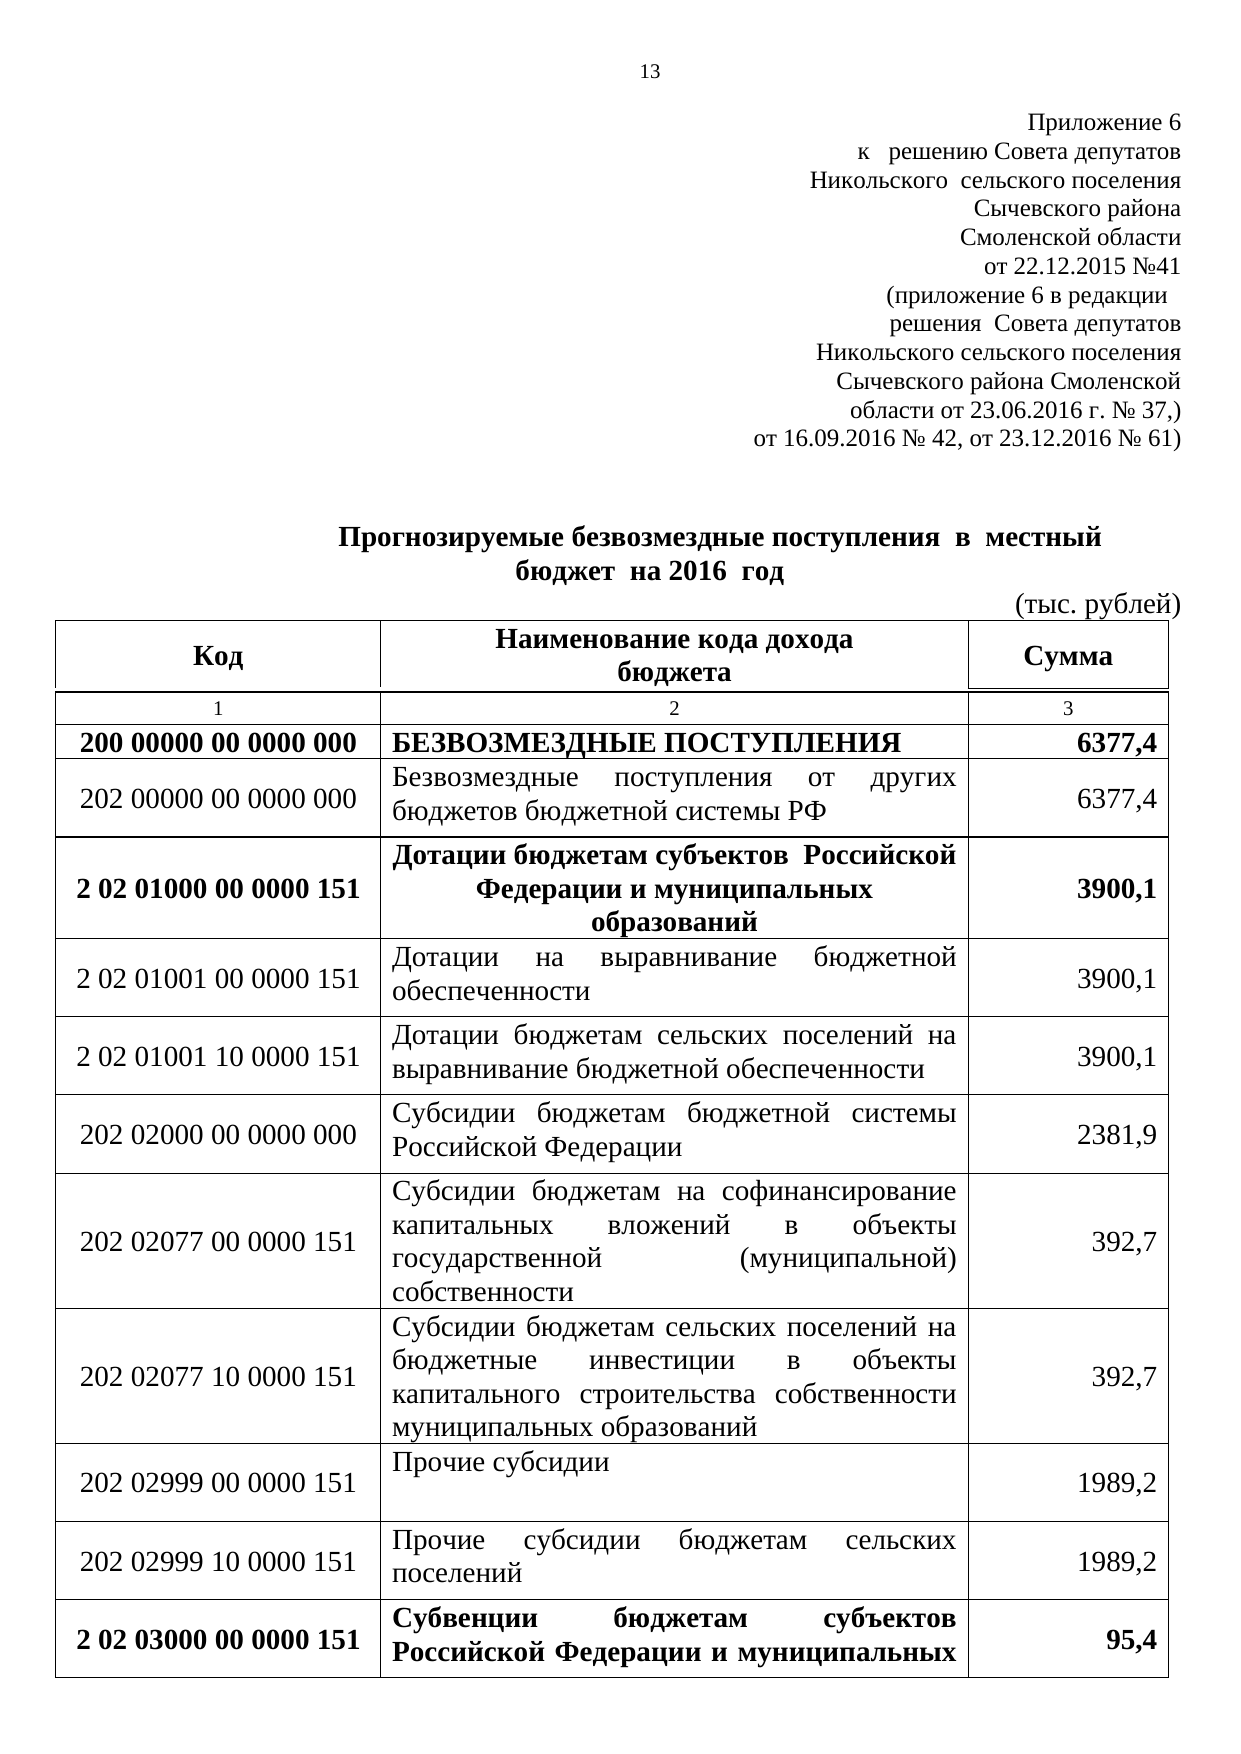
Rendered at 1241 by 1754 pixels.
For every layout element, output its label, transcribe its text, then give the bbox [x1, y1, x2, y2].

table_cell 6377,4 [969, 725, 1168, 758]
table_cell 200 00000 00 0000 000 [56, 725, 380, 758]
table_cell Дотации на выравнивание бюджетной обеспеченности [381, 939, 968, 1016]
table_cell 3900,1 [969, 838, 1168, 938]
text Сычевского района [118, 193, 1181, 222]
text Приложение 6 [118, 107, 1181, 136]
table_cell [381, 1600, 968, 1677]
table_cell Дотации бюджетам сельских поселений на выравнивание бюджетной обеспеченности [381, 1017, 968, 1094]
table_header 3 [969, 693, 1168, 724]
table_header Код [56, 621, 381, 688]
table_cell 3900,1 [969, 939, 1168, 1016]
table_header Наименование кода дохода бюджета [381, 621, 968, 688]
table_cell 3900,1 [969, 1017, 1168, 1094]
text области от 23.06.2016 г. № 37,) от 16.09.2016 № 42, от 23.12.2016 № 61) [118, 395, 1181, 452]
table_cell 1989,2 [969, 1444, 1168, 1521]
table_cell 2381,9 [969, 1095, 1168, 1172]
text Никольского сельского поселения [118, 337, 1181, 366]
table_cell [56, 1600, 380, 1677]
table_cell 202 02077 00 0000 151 [56, 1174, 380, 1308]
table_cell 202 02077 10 0000 151 [56, 1309, 380, 1443]
text к решению Совета депутатов [118, 136, 1181, 165]
table_cell 202 02000 00 0000 000 [56, 1095, 380, 1172]
table_header Сумма [969, 621, 1168, 688]
text Никольского сельского поселения [118, 165, 1181, 193]
table_cell 392,7 [969, 1174, 1168, 1308]
table_cell Прочие субсидии бюджетам сельских поселений [381, 1522, 968, 1599]
table_cell 6377,4 [969, 759, 1168, 836]
text (тыс. рублей) [118, 586, 1181, 620]
table_cell БЕЗВОЗМЕЗДНЫЕ ПОСТУПЛЕНИЯ [381, 725, 968, 758]
table_cell 202 02999 00 0000 151 [56, 1444, 380, 1521]
table_cell Субсидии бюджетам на софинансирование капитальных вложений в объекты государственной (муниципальной) собственности [381, 1174, 968, 1308]
table_cell 1989,2 [969, 1522, 1168, 1599]
text решения Совета депутатов [118, 308, 1181, 337]
text от 22.12.2015 №41 [118, 251, 1181, 280]
table_cell Субсидии бюджетам бюджетной системы Российской Федерации [381, 1095, 968, 1172]
table_cell 202 00000 00 0000 000 [56, 759, 380, 836]
table_cell 95,4 [969, 1600, 1168, 1677]
table_cell Прочие субсидии [381, 1444, 968, 1521]
table_cell 202 02999 10 0000 151 [56, 1522, 380, 1599]
table_cell 2 02 01000 00 0000 151 [56, 838, 380, 938]
text бюджет на 2016 год [118, 553, 1181, 586]
text Прогнозируемые безвозмездные поступления в местный [118, 519, 1181, 553]
table_cell Дотации бюджетам субъектов Российской Федерации и муниципальных образований [381, 838, 968, 938]
table_cell 2 02 01001 10 0000 151 [56, 1017, 380, 1094]
text Сычевского района Смоленской [118, 366, 1181, 395]
table_header 2 [381, 693, 968, 724]
table_cell Субсидии бюджетам сельских поселений на бюджетные инвестиции в объекты капитального строительства собственности муниципальных образований [381, 1309, 968, 1443]
table_cell Безвозмездные поступления от других бюджетов бюджетной системы РФ [381, 759, 968, 836]
table_header 1 [56, 693, 380, 724]
table_cell 392,7 [969, 1309, 1168, 1443]
text Смоленской области [118, 222, 1181, 251]
text (приложение 6 в редакции [118, 280, 1181, 308]
table_cell 2 02 01001 00 0000 151 [56, 939, 380, 1016]
